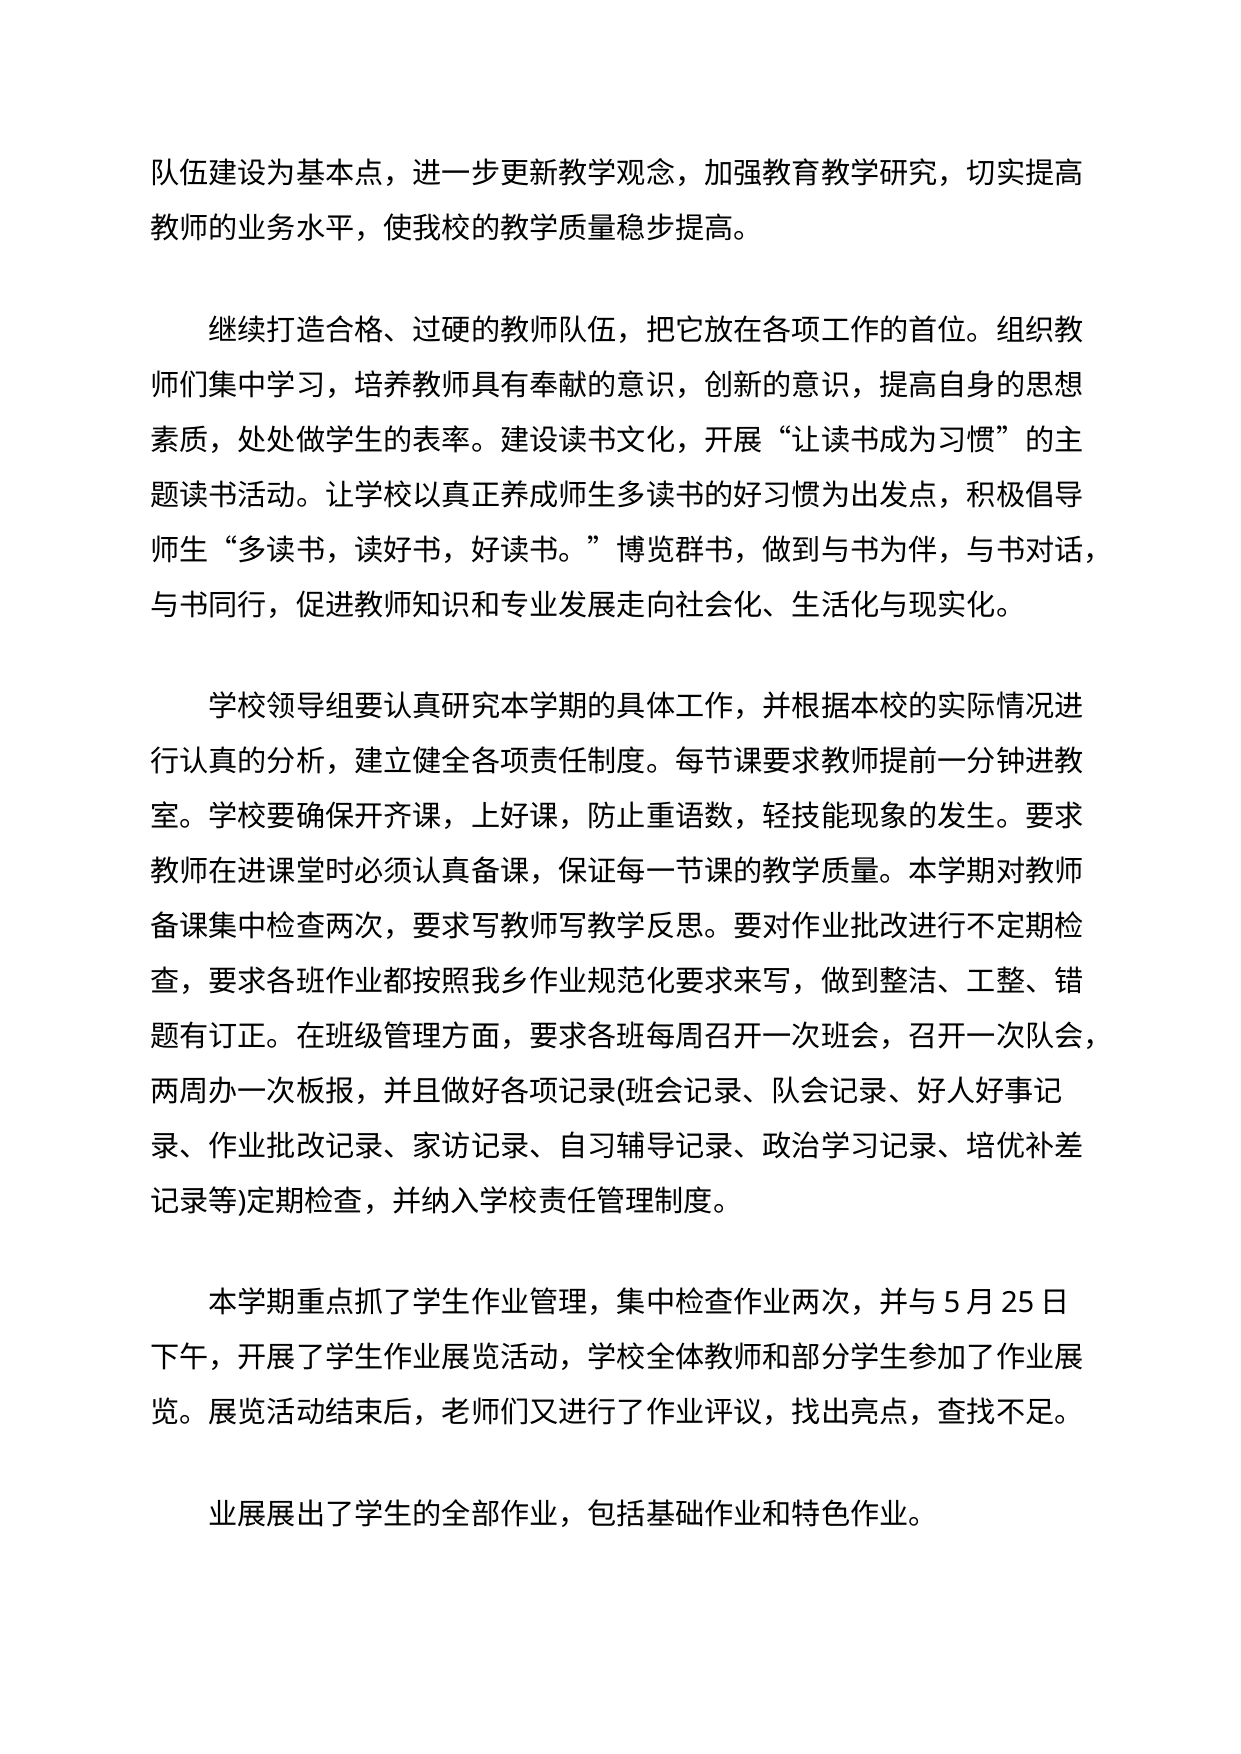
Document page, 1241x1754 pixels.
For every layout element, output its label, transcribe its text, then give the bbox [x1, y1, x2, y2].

text 学校领导组要认真研究本学期的具体工作，并根据本校的实际情况进行认真的分析，建立健全各项责任制度。每节课要求教师提前一分钟进教室。学校要确保开齐课，上好课，防止重语数，轻技能现象的发生。要求教师在进课堂时必须认真备课，保证每一节课的教学质量。本学期对教师备课集中检查两次，要求写教师写教学反思。要对作业批改进行不定期检查，要求各班作业都按照我乡作业规范化要求来写，做到整洁、工整、错题有订正。在班级管理方面，要求各班每周召开一次班会，召开一次队会，两周办一次板报，并且做好各项记录(班会记录、队会记录、好人好事记录、作业批改记录、家访记录、自习辅导记录、政治学习记录、培优补差记录等)定期检查，并纳入学校责任管理制度。 [150, 683, 1090, 1219]
text 业展展出了学生的全部作业，包括基础作业和特色作业。 [150, 1491, 1090, 1533]
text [150, 150, 1090, 247]
text 本学期重点抓了学生作业管理，集中检查作业两次，并与5月25日下午，开展了学生作业展览活动，学校全体教师和部分学生参加了作业展览。展览活动结束后，老师们又进行了作业评议，找出亮点，查找不足。 [150, 1279, 1090, 1431]
text 继续打造合格、过硬的教师队伍，把它放在各项工作的首位。组织教师们集中学习，培养教师具有奉献的意识，创新的意识，提高自身的思想素质，处处做学生的表率。建设读书文化，开展“让读书成为习惯”的主题读书活动。让学校以真正养成师生多读书的好习惯为出发点，积极倡导师生“多读书，读好书，好读书。”博览群书，做到与书为伴，与书对话，与书同行，促进教师知识和专业发展走向社会化、生活化与现实化。 [150, 307, 1090, 623]
